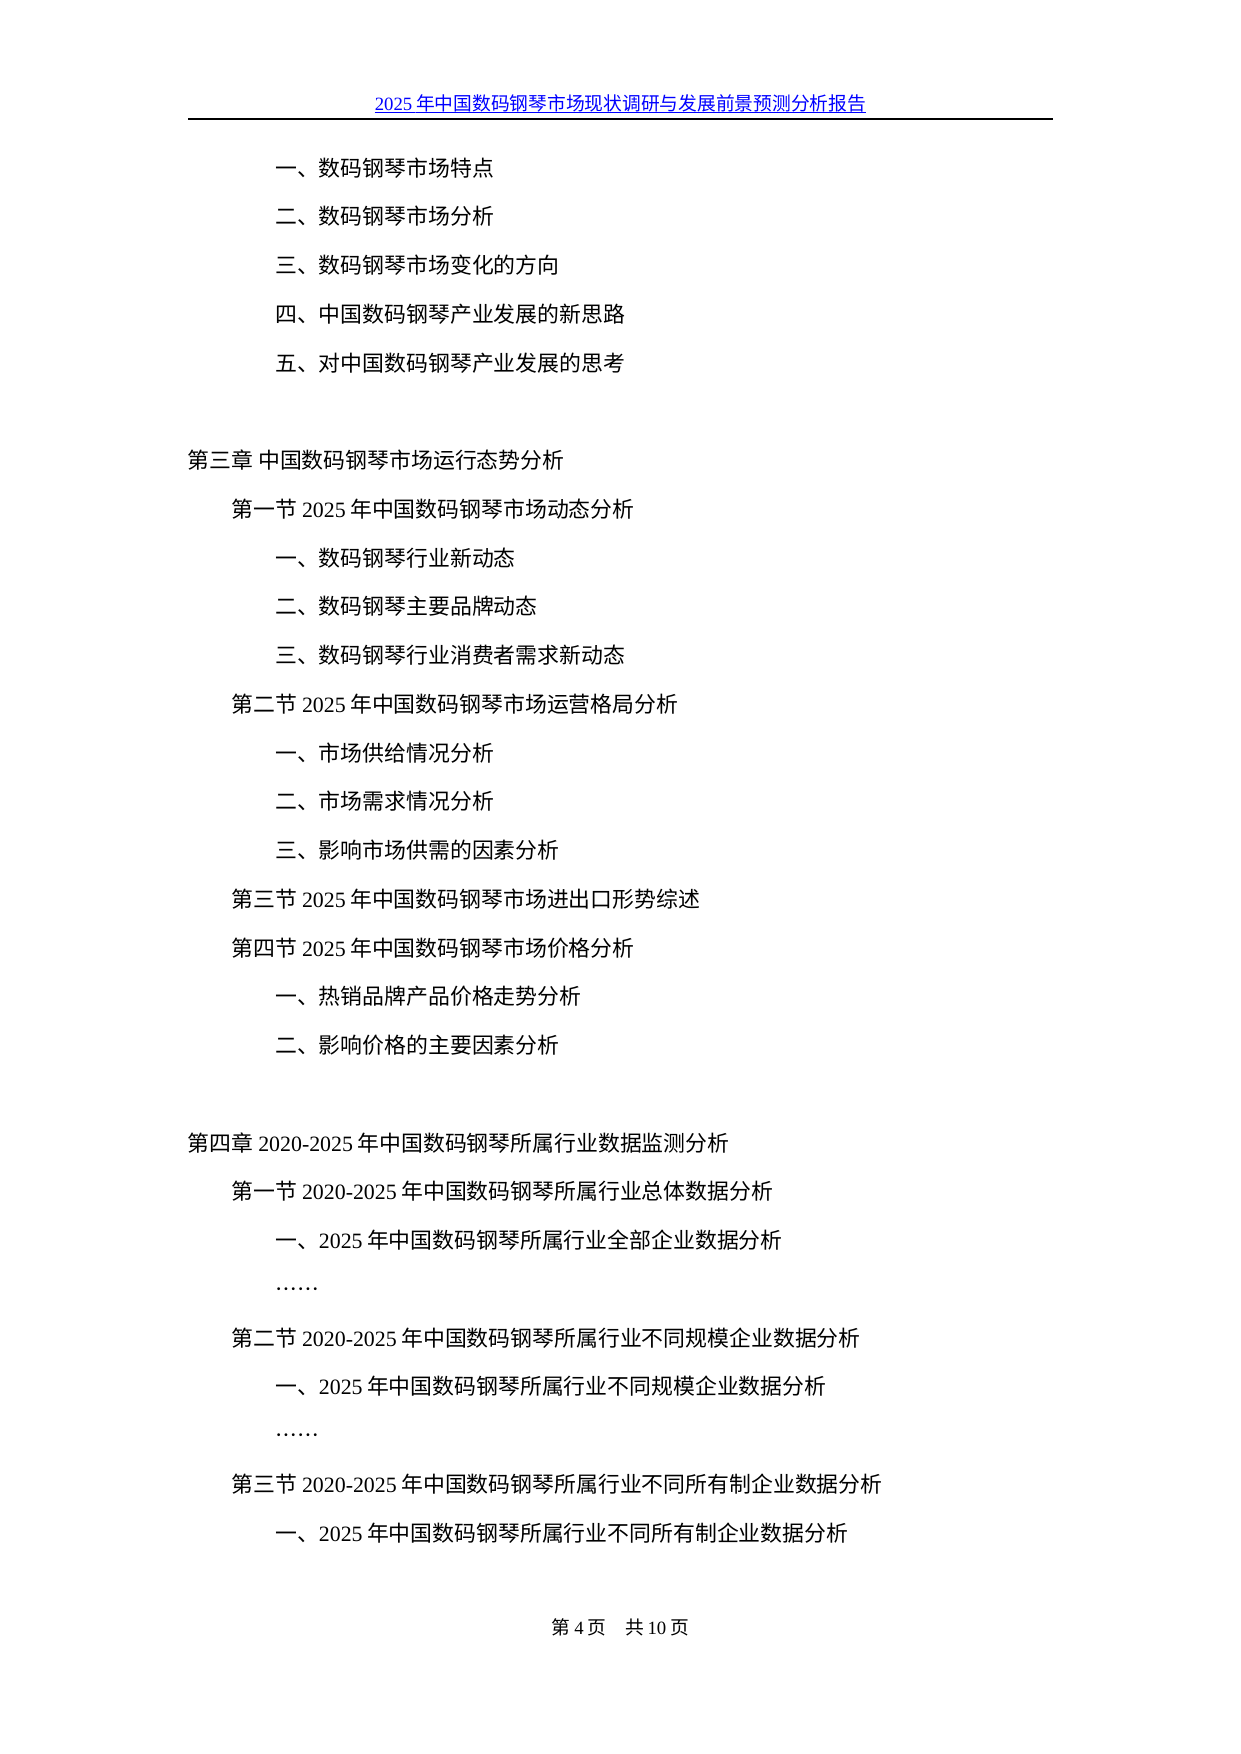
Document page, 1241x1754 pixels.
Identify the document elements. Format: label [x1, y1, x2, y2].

text [187, 150, 1053, 1548]
